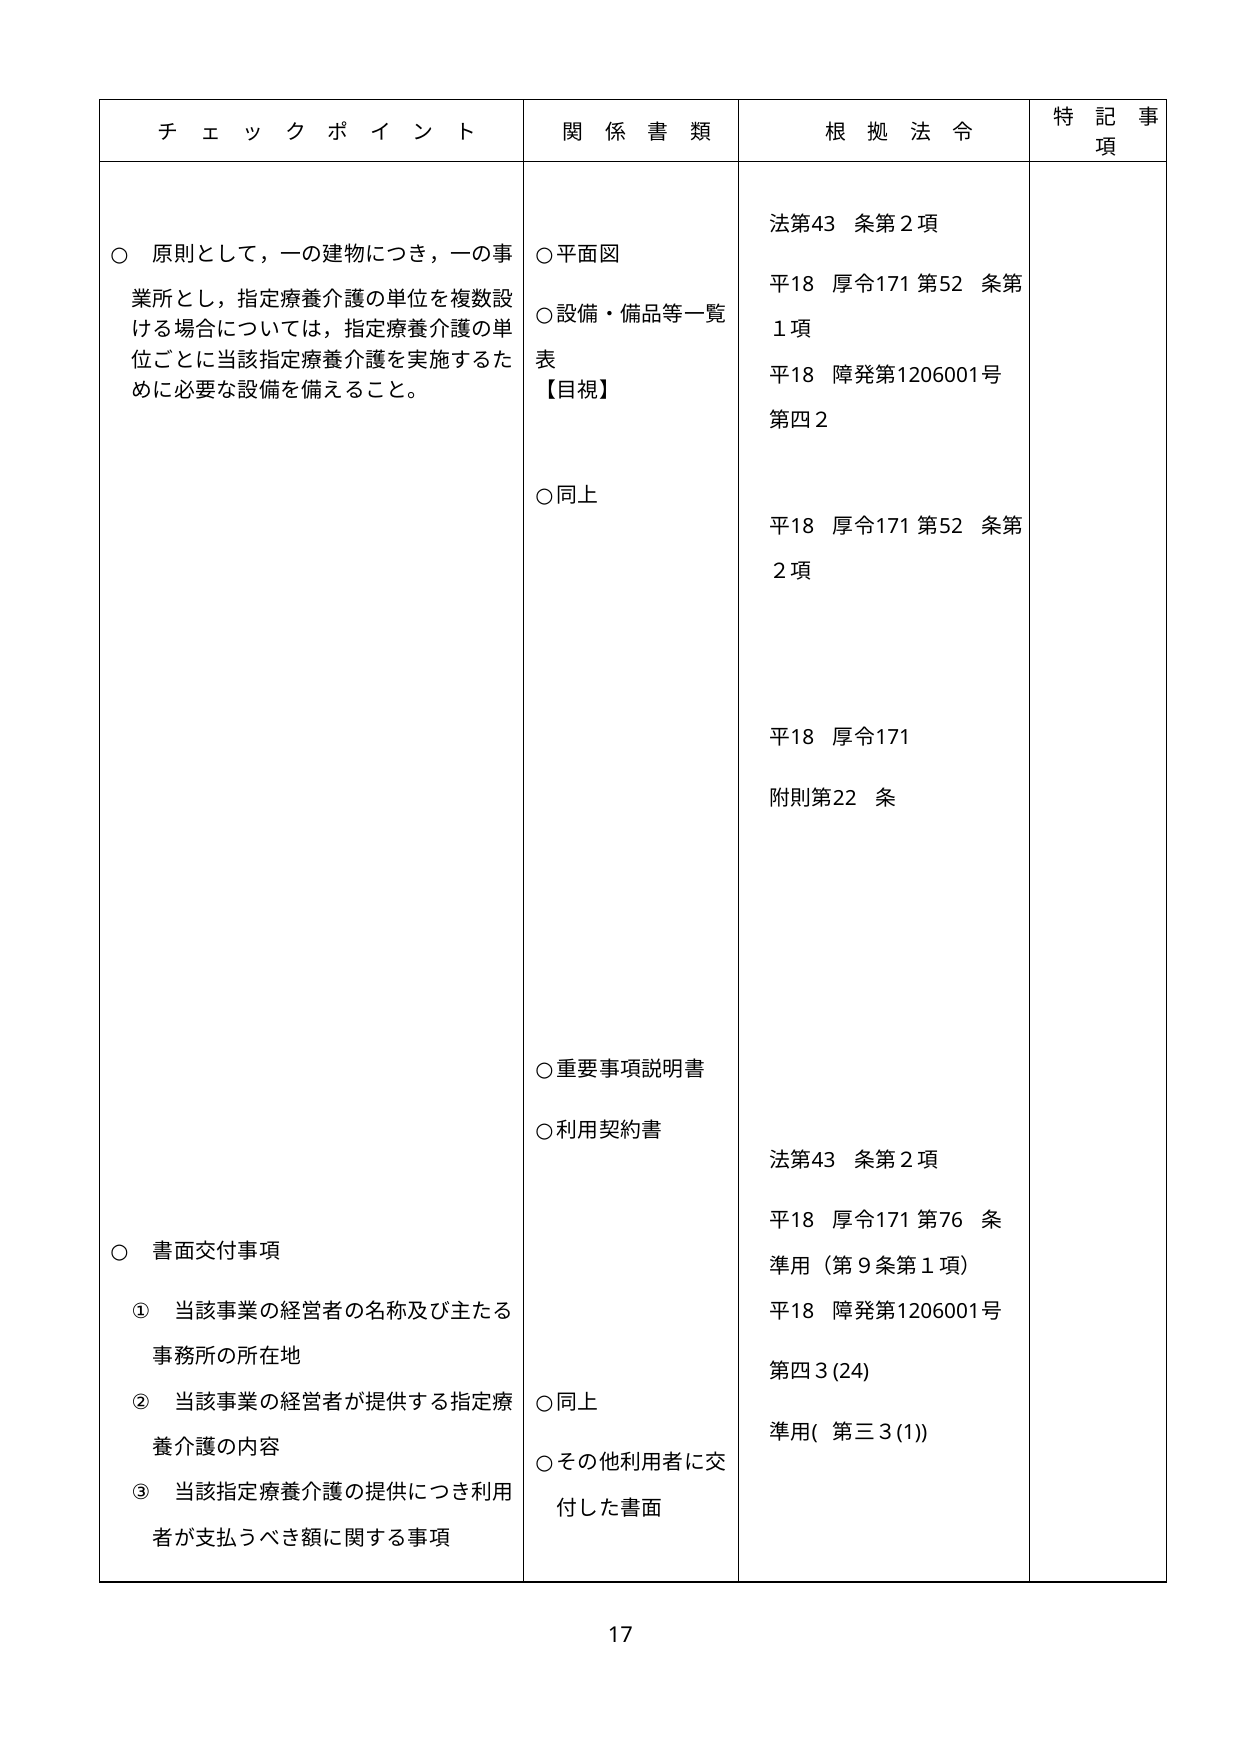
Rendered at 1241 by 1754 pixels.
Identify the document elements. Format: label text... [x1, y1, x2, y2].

table_cell [1030, 162, 1166, 1581]
table_header チ ェ ッ ク ポ イ ン ト [100, 100, 523, 161]
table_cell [524, 162, 738, 1581]
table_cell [100, 162, 523, 1581]
table_header 特 記 事 項 [1030, 100, 1166, 161]
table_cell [739, 162, 1029, 1581]
table_header 関 係 書 類 [524, 100, 738, 161]
table_header 根 拠 法 令 [739, 100, 1029, 161]
